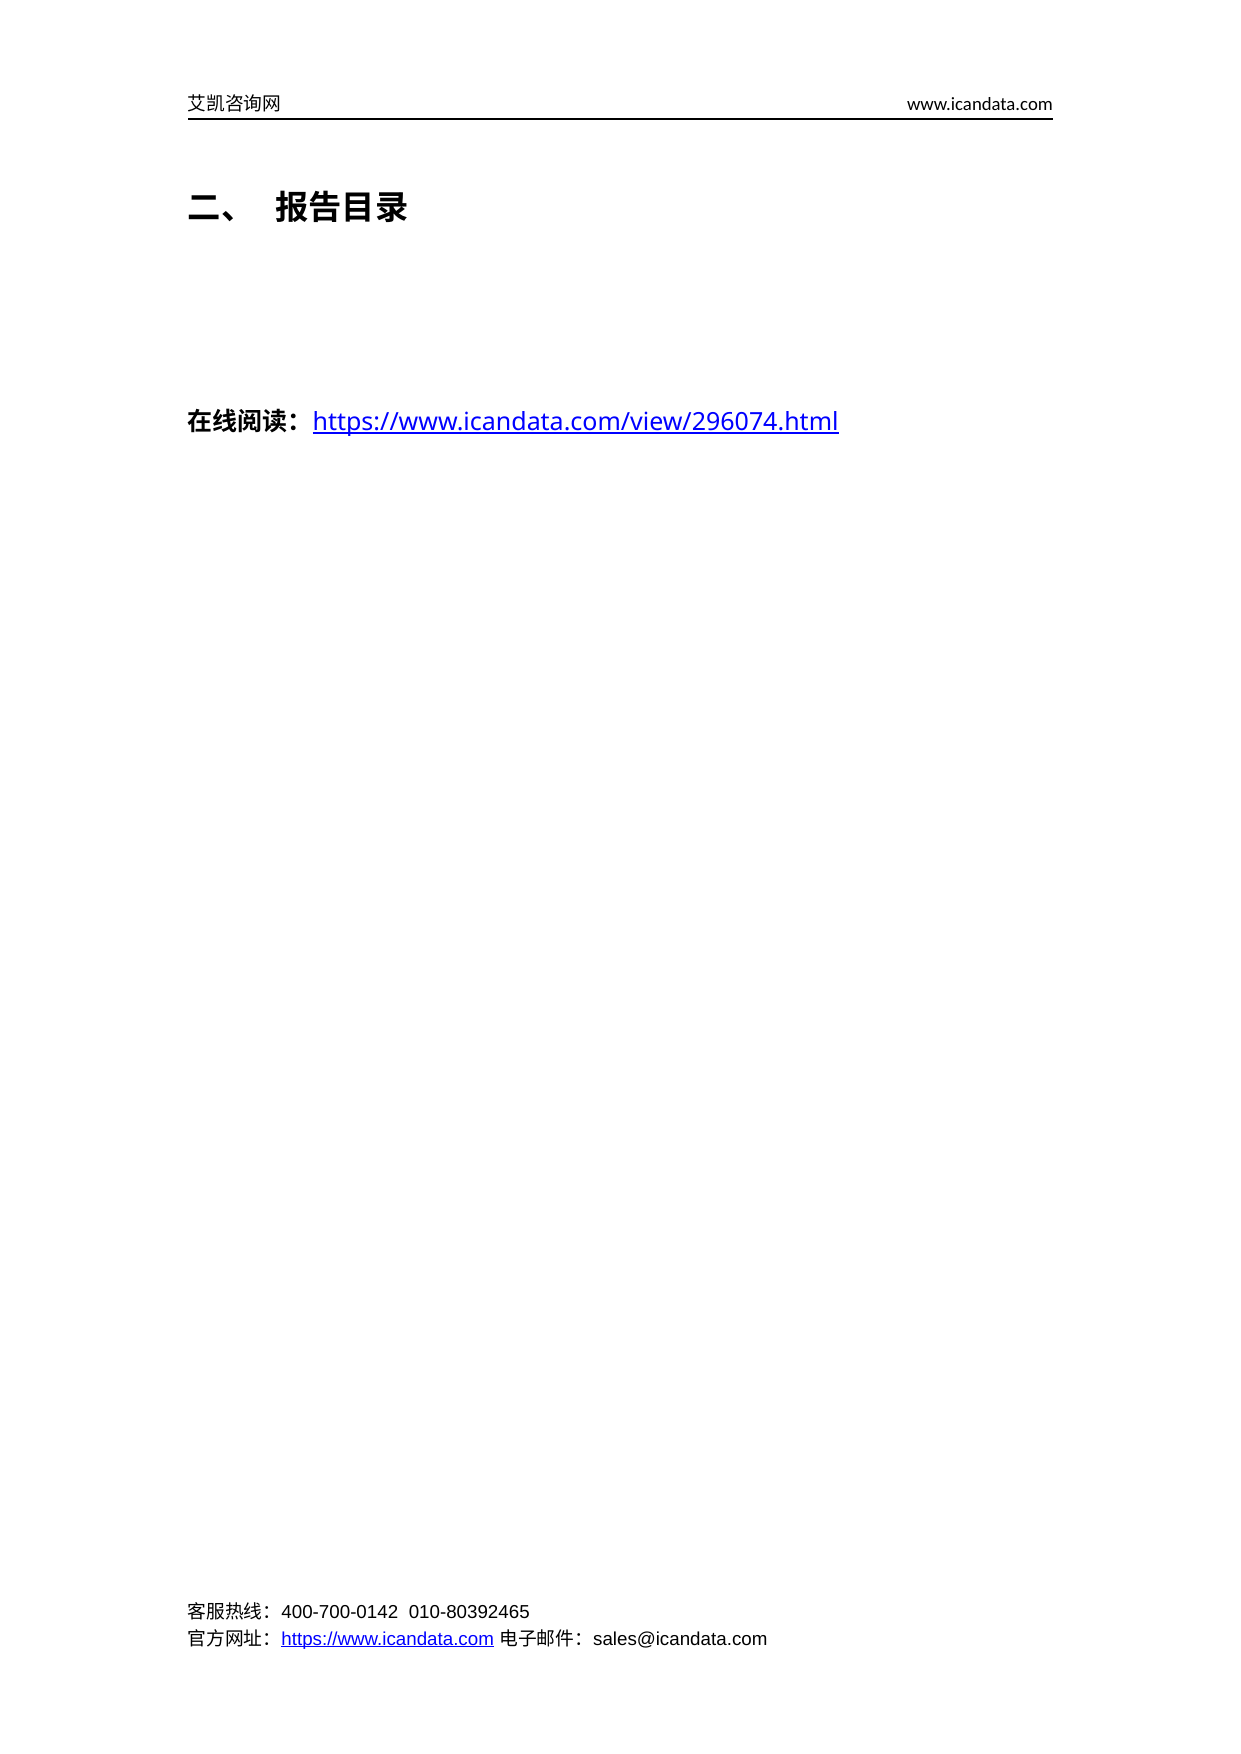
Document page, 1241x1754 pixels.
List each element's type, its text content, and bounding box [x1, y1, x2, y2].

subtitle 报告目录 [187, 172, 1053, 237]
text 在线阅读：https://www.icandata.com/view/296074.html [187, 387, 1053, 452]
